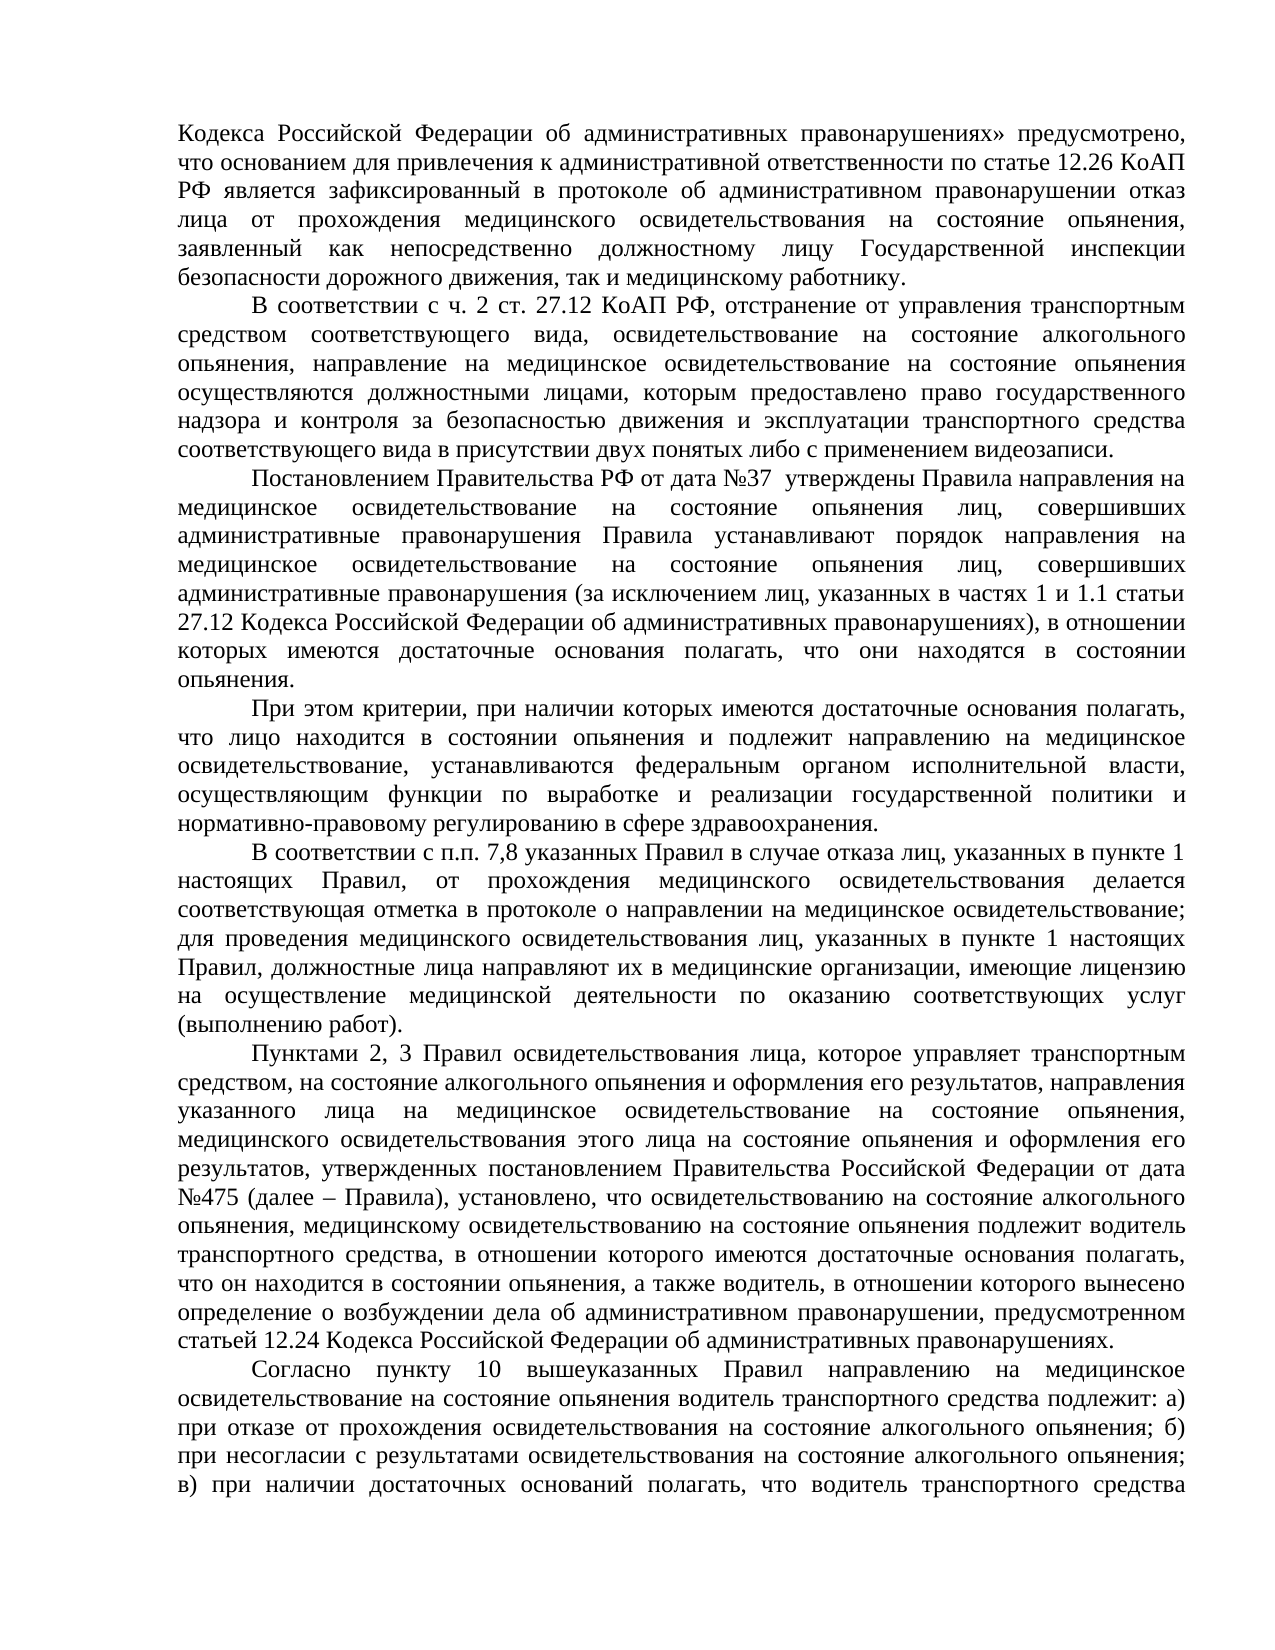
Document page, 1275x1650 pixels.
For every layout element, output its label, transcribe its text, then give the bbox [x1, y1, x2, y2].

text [177, 1354, 1186, 1498]
text Пунктами 2, 3 Правил освидетельствования лица, которое управляет транспортным средством, на состояние алкогольного опьянения и оформления его результатов, направления указанного лица на медицинское освидетельствование на состояние опьянения, медицинского освидетельствования этого лица на состояние опьянения и оформления его результатов, утвержденных постановлением Правительства Российской Федерации от дата №475 (далее – Правила), установлено, что освидетельствованию на состояние алкогольного опьянения, медицинскому освидетельствованию на состояние опьянения подлежит водитель транспортного средства, в отношении которого имеются достаточные основания полагать, что он находится в состоянии опьянения, а также водитель, в отношении которого вынесено определение о возбуждении дела об административном правонарушении, предусмотренном статьей 12.24 Кодекса Российской Федерации об административных правонарушениях. [177, 1038, 1186, 1354]
text В соответствии с п.п. 7,8 указанных Правил в случае отказа лиц, указанных в пункте 1 настоящих Правил, от прохождения медицинского освидетельствования делается соответствующая отметка в протоколе о направлении на медицинское освидетельствование; для проведения медицинского освидетельствования лиц, указанных в пункте 1 настоящих Правил, должностные лица направляют их в медицинские организации, имеющие лицензию на осуществление медицинской деятельности по оказанию соответствующих услуг (выполнению работ). [177, 837, 1186, 1038]
text В соответствии с ч. 2 ст. 27.12 КоАП РФ, отстранение от управления транспортным средством соответствующего вида, освидетельствование на состояние алкогольного опьянения, направление на медицинское освидетельствование на состояние опьянения осуществляются должностными лицами, которым предоставлено право государственного надзора и контроля за безопасностью движения и эксплуатации транспортного средства соответствующего вида в присутствии двух понятых либо с применением видеозаписи. [177, 291, 1186, 463]
text Постановлением Правительства РФ от дата №37 утверждены Правила направления на медицинское освидетельствование на состояние опьянения лиц, совершивших административные правонарушения Правила устанавливают порядок направления на медицинское освидетельствование на состояние опьянения лиц, совершивших административные правонарушения (за исключением лиц, указанных в частях 1 и 1.1 статьи 27.12 Кодекса Российской Федерации об административных правонарушениях), в отношении которых имеются достаточные основания полагать, что они находятся в состоянии опьянения. [177, 463, 1186, 693]
text При этом критерии, при наличии которых имеются достаточные основания полагать, что лицо находится в состоянии опьянения и подлежит направлению на медицинское освидетельствование, устанавливаются федеральным органом исполнительной власти, осуществляющим функции по выработке и реализации государственной политики и нормативно-правовому регулированию в сфере здравоохранения. [177, 693, 1186, 837]
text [177, 118, 1186, 291]
